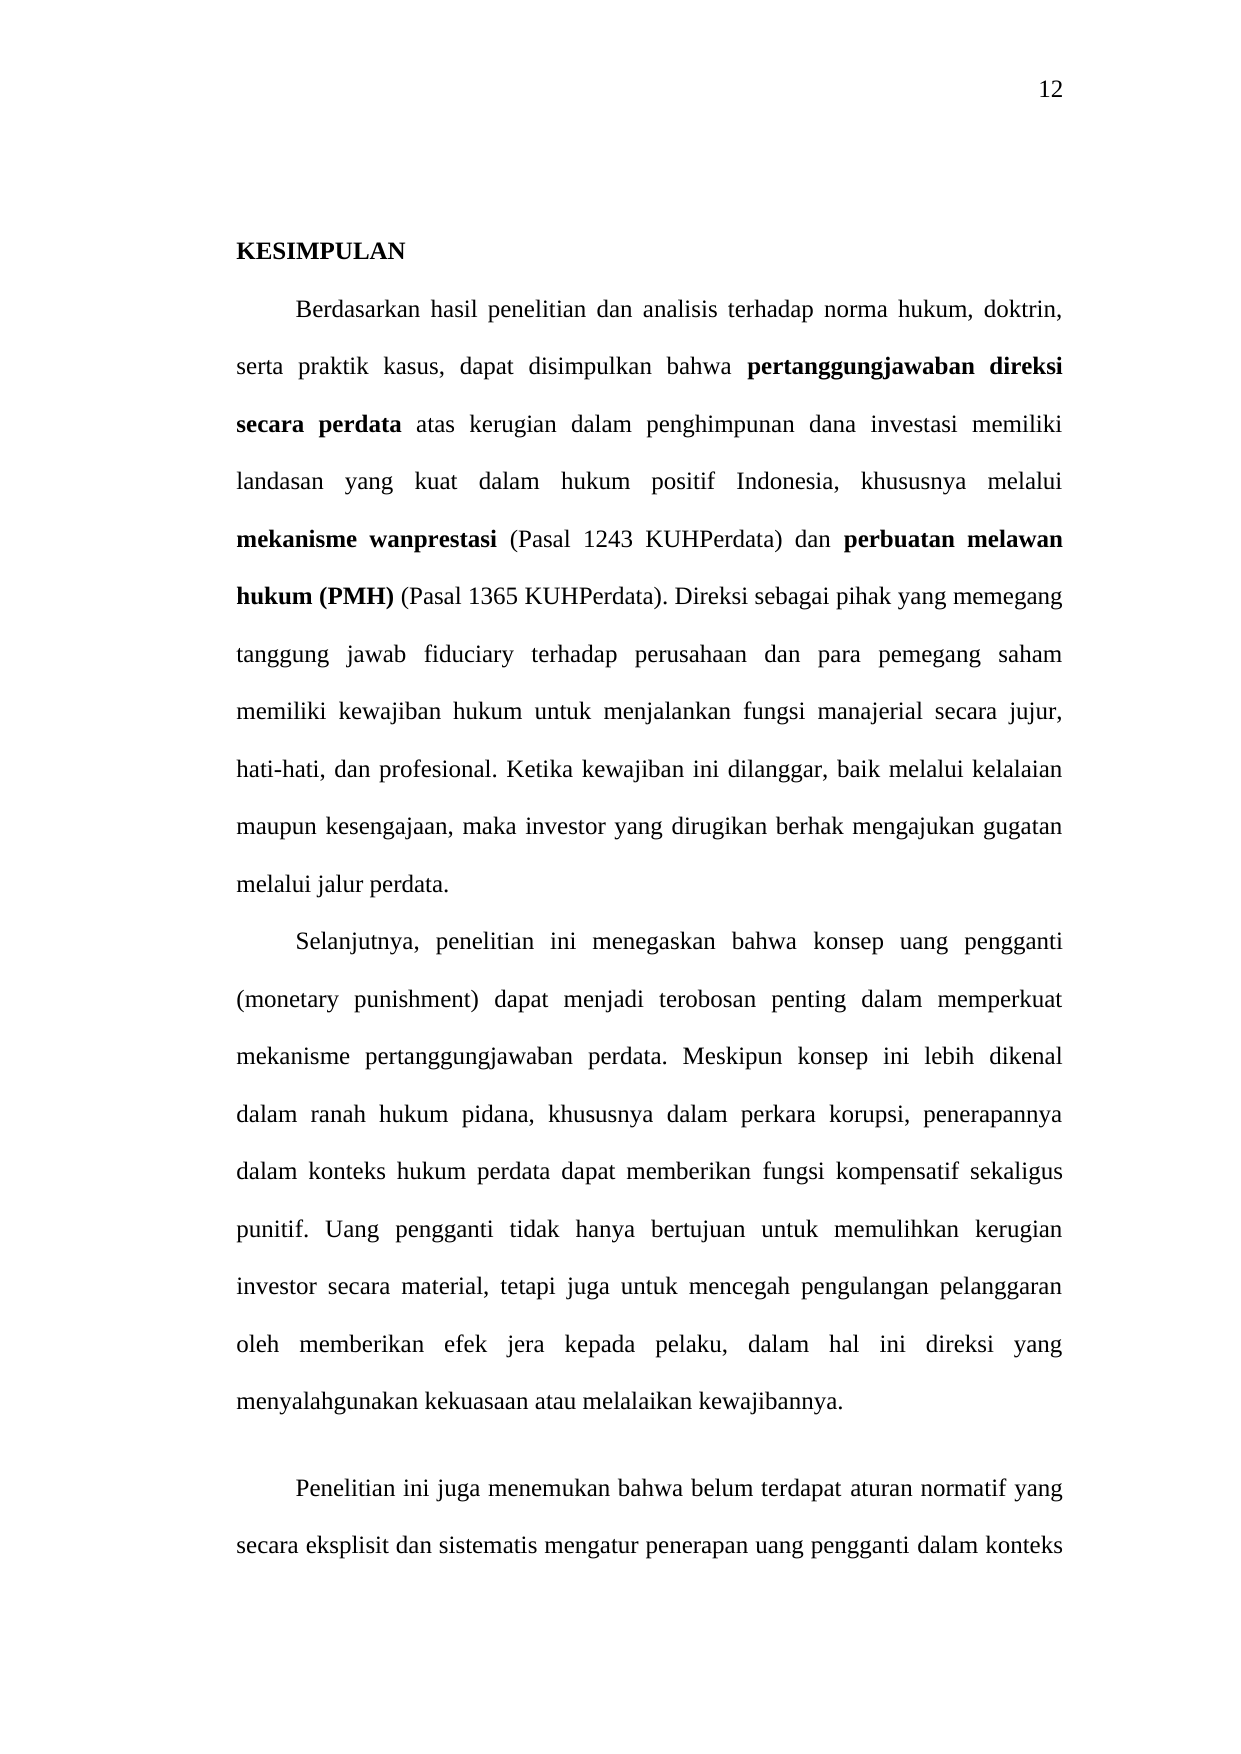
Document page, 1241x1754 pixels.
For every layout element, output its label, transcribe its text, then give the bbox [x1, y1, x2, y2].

text Selanjutnya, penelitian ini menegaskan bahwa konsep uang pengganti (monetary punishment) dapat menjadi terobosan penting dalam memperkuat mekanisme pertanggungjawaban perdata. Meskipun konsep ini lebih dikenal dalam ranah hukum pidana, khususnya dalam perkara korupsi, penerapannya dalam konteks hukum perdata dapat memberikan fungsi kompensatif sekaligus punitif. Uang pengganti tidak hanya bertujuan untuk memulihkan kerugian investor secara material, tetapi juga untuk mencegah pengulangan pelanggaran oleh memberikan efek jera kepada pelaku, dalam hal ini direksi yang menyalahgunakan kekuasaan atau melalaikan kewajibannya. [236, 926, 1063, 1415]
subtitle KESIMPULAN [236, 236, 1063, 265]
subtitle Berdasarkan hasil penelitian dan analisis terhadap norma hukum, doktrin, serta praktik kasus, dapat disimpulkan bahwa pertanggungjawaban direksi secara perdata atas kerugian dalam penghimpunan dana investasi memiliki landasan yang kuat dalam hukum positif Indonesia, khususnya melalui mekanisme wanprestasi (Pasal 1243 KUHPerdata) dan perbuatan melawan hukum (PMH) (Pasal 1365 KUHPerdata). Direksi sebagai pihak yang memegang tanggung jawab fiduciary terhadap perusahaan dan para pemegang saham memiliki kewajiban hukum untuk menjalankan fungsi manajerial secara jujur, hati-hati, dan profesional. Ketika kewajiban ini dilanggar, baik melalui kelalaian maupun kesengajaan, maka investor yang dirugikan berhak mengajukan gugatan melalui jalur perdata. [236, 294, 1063, 897]
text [236, 1473, 1063, 1559]
